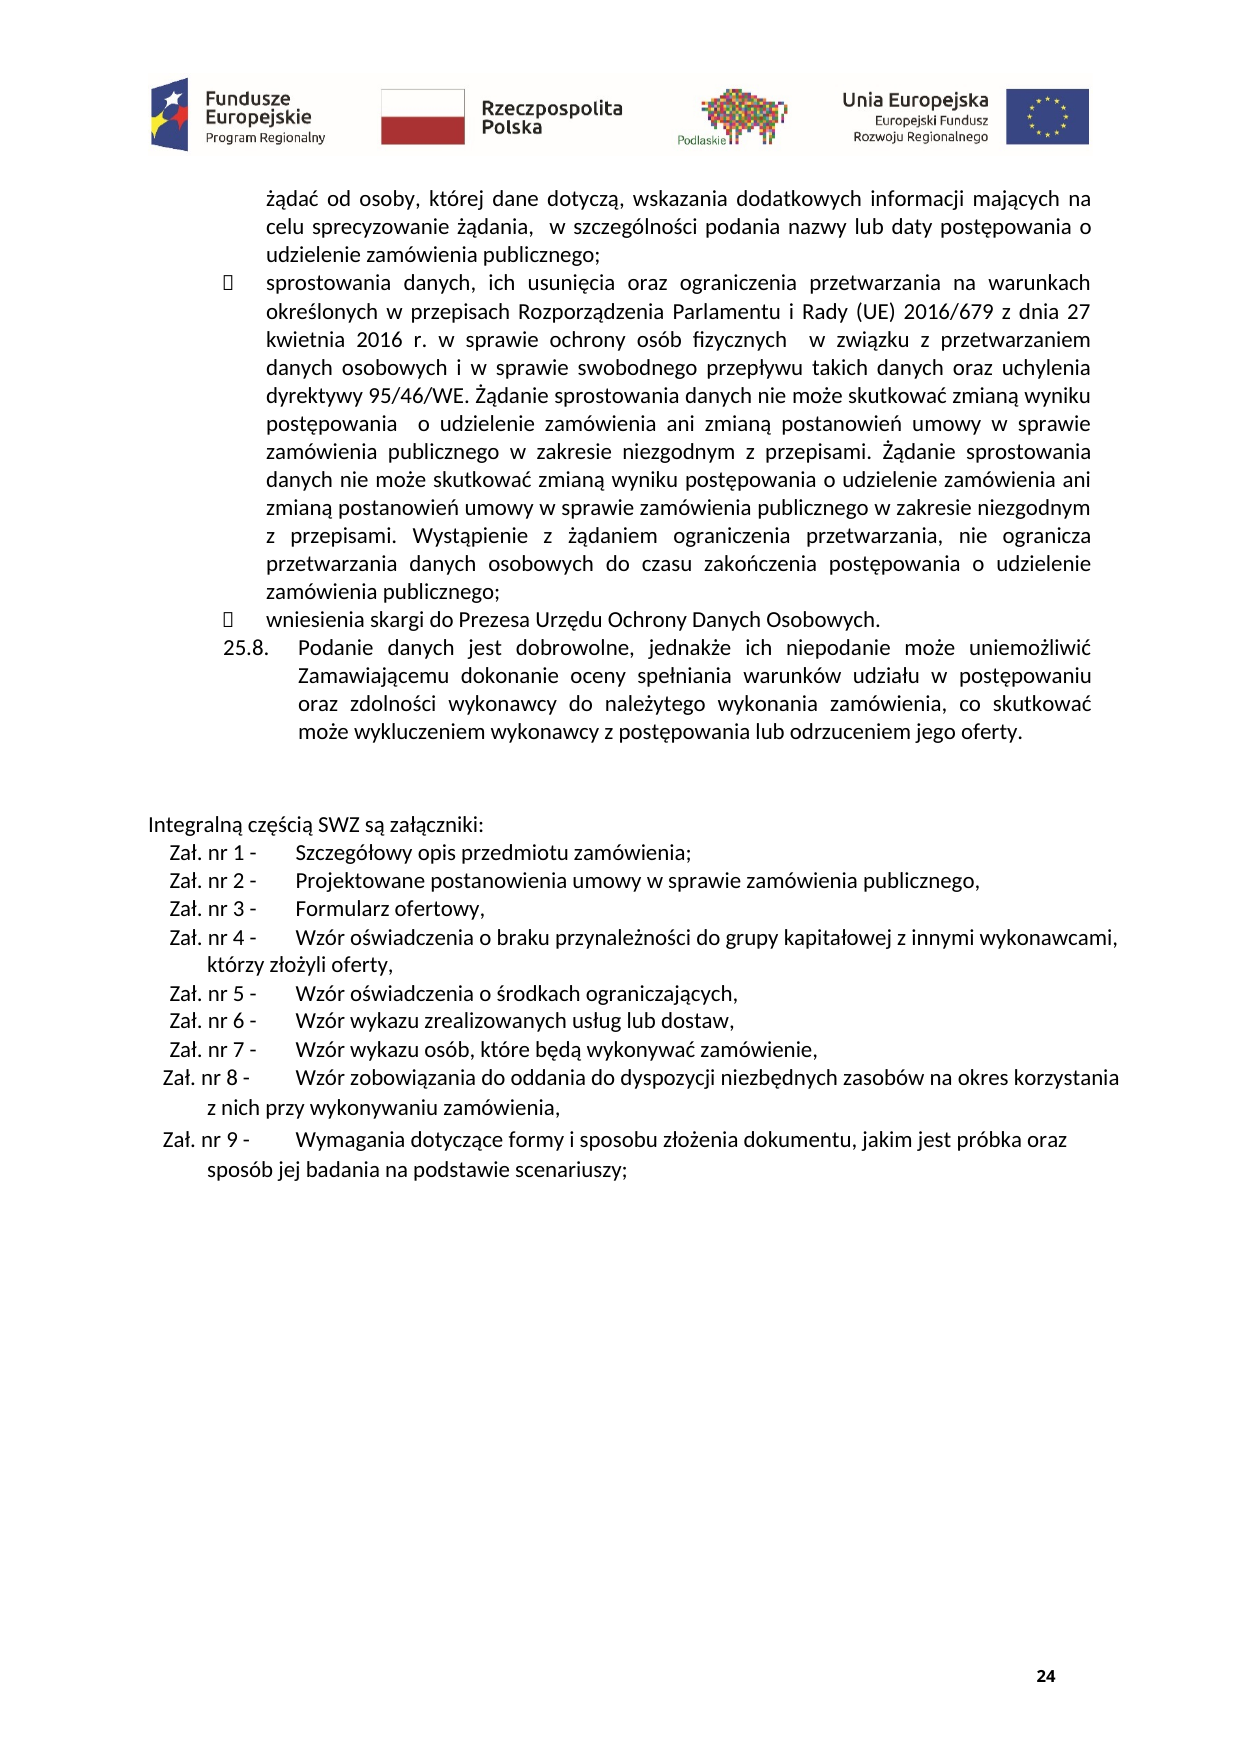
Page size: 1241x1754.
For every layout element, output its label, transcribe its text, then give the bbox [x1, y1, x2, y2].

list Wzór zobowiązania do oddania do dyspozycji niezbędnych zasobów na okres korzystania z nich przy wykonywaniu zamówienia, [163, 1063, 1128, 1121]
list Wzór oświadczenia o braku przynależności do grupy kapitałowej z innymi wykonawcami, którzy złożyli oferty, [169, 923, 1128, 979]
list sprostowania danych, ich usunięcia oraz ograniczenia przetwarzania na warunkach określonych w przepisach Rozporządzenia Parlamentu i Rady (UE) 2016/679 z dnia 27 kwietnia 2016 r. w sprawie ochrony osób fizycznych w związku z przetwarzaniem danych osobowych i w sprawie swobodnego przepływu takich danych oraz uchylenia dyrektywy 95/46/WE. Żądanie sprostowania danych nie może skutkować zmianą wyniku postępowania o udzielenie zamówienia ani zmianą postanowień umowy w sprawie zamówienia publicznego w zakresie niezgodnym z przepisami. Żądanie sprostowania danych nie może skutkować zmianą wyniku postępowania o udzielenie zamówienia ani zmianą postanowień umowy w sprawie zamówienia publicznego w zakresie niezgodnym z przepisami. Wystąpienie z żądaniem ograniczenia przetwarzania, nie ogranicza przetwarzania danych osobowych do czasu zakończenia postępowania o udzielenie zamówienia publicznego; [222, 268, 1093, 605]
list wniesienia skargi do Prezesa Urzędu Ochrony Danych Osobowych. [222, 605, 1093, 633]
list Wzór wykazu zrealizowanych usług lub dostaw, [169, 1007, 1128, 1035]
list Wzór wykazu osób, które będą wykonywać zamówienie, [169, 1035, 1128, 1063]
text Integralną częścią SWZ są załączniki: [148, 811, 1128, 838]
list Projektowane postanowienia umowy w sprawie zamówienia publicznego, [169, 867, 1128, 894]
list Szczegółowy opis przedmiotu zamówienia; [169, 838, 1128, 867]
list Formularz ofertowy, [169, 894, 1128, 923]
list Wzór oświadczenia o środkach ograniczających, [169, 979, 1128, 1007]
list Wymagania dotyczące formy i sposobu złożenia dokumentu, jakim jest próbka oraz sposób jej badania na podstawie scenariuszy; [163, 1125, 1128, 1183]
list Podanie danych jest dobrowolne, jednakże ich niepodanie może uniemożliwić Zamawiającemu dokonanie oceny spełniania warunków udziału w postępowaniu oraz zdolności wykonawcy do należytego wykonania zamówienia, co skutkować może wykluczeniem wykonawcy z postępowania lub odrzuceniem jego oferty. [223, 633, 1093, 746]
picture [147, 73, 1093, 156]
